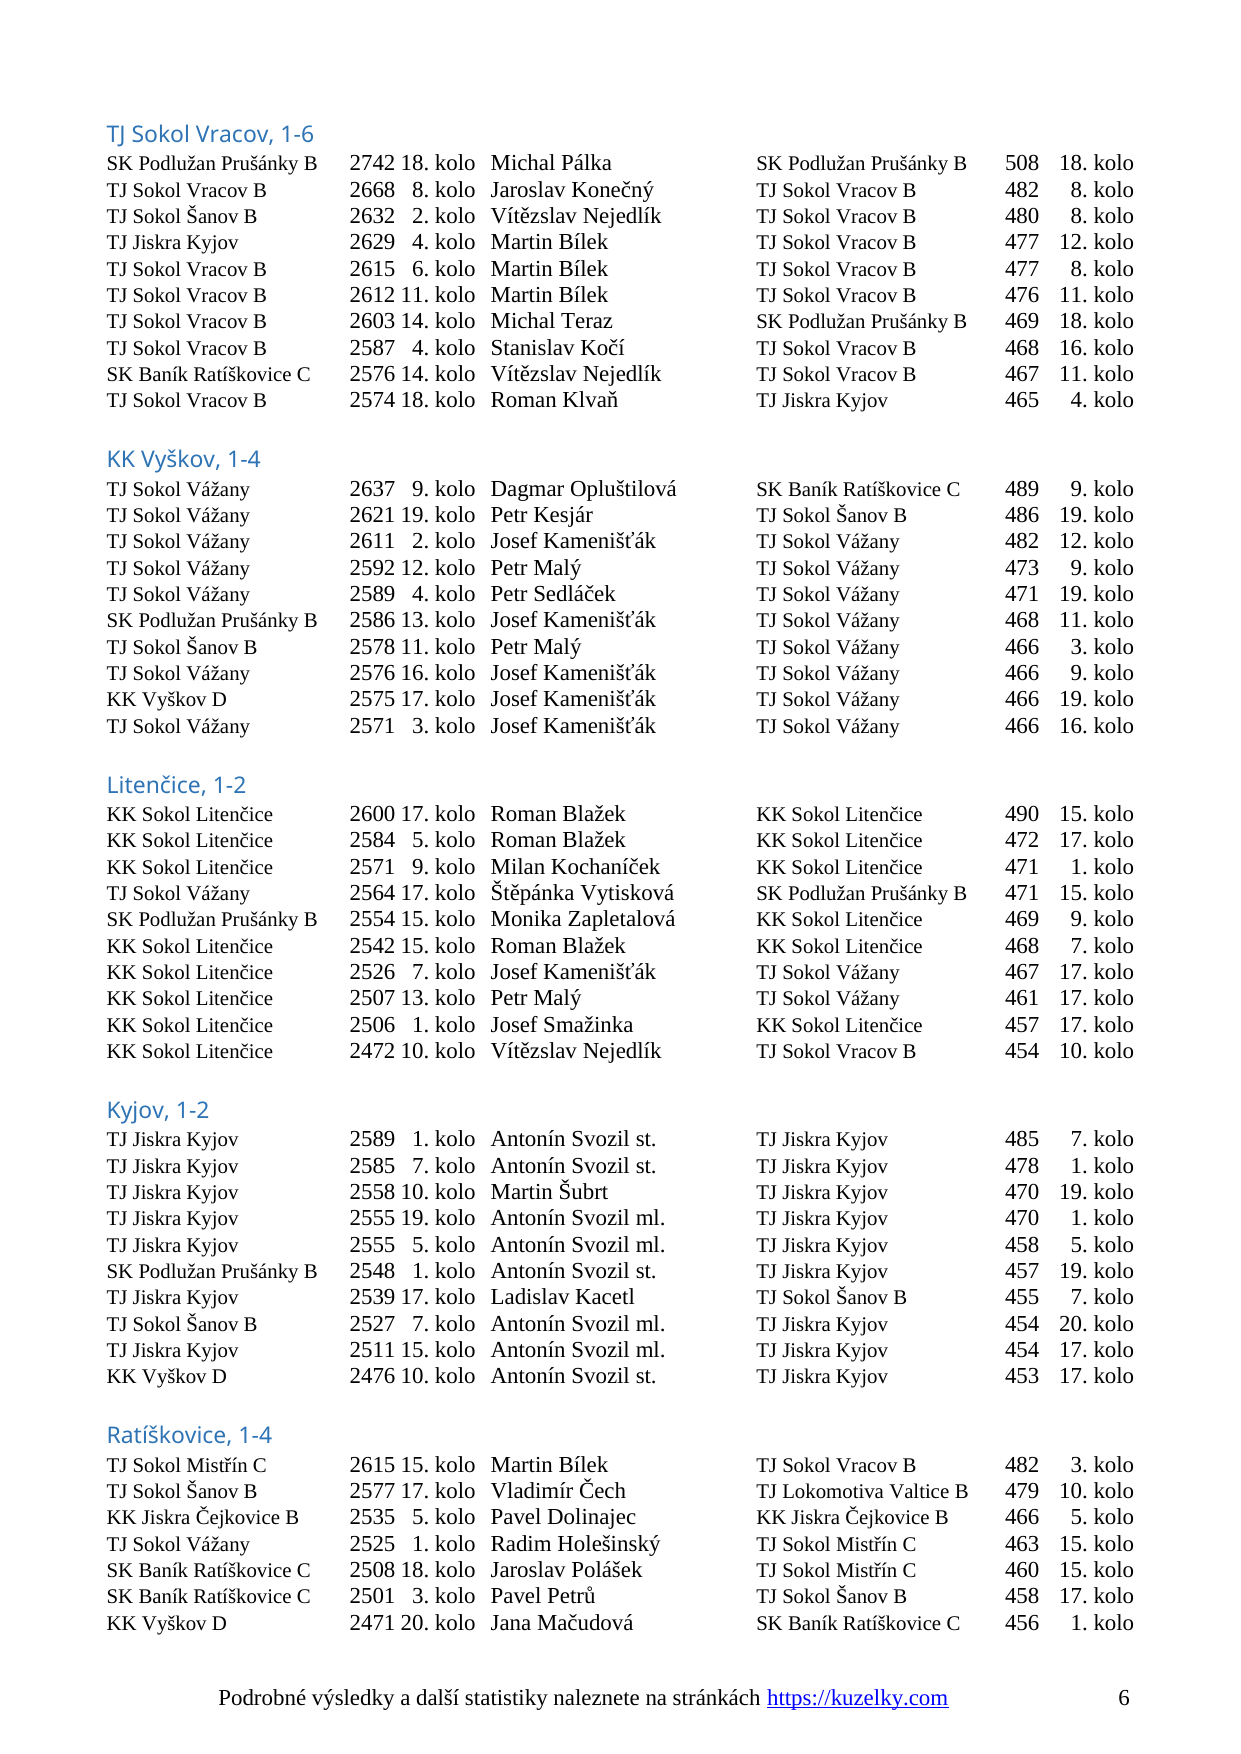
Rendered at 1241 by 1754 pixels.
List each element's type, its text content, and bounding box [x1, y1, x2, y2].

text SK Podlužan Prušánky B 2548 1. kolo Antonín Svozil st. TJ Jiskra Kyjov 457 19. kolo [106, 1257, 1134, 1283]
text TJ Sokol Šanov B 2527 7. kolo Antonín Svozil ml. TJ Jiskra Kyjov 454 20. kolo [106, 1310, 1134, 1336]
text TJ Sokol Šanov B 2577 17. kolo Vladimír Čech TJ Lokomotiva Valtice B 479 10. kolo [106, 1477, 1134, 1503]
text TJ Jiskra Kyjov 2511 15. kolo Antonín Svozil ml. TJ Jiskra Kyjov 454 17. kolo [106, 1336, 1134, 1362]
text TJ Jiskra Kyjov 2539 17. kolo Ladislav Kacetl TJ Sokol Šanov B 455 7. kolo [106, 1283, 1134, 1310]
text TJ Sokol Vážany 2525 1. kolo Radim Holešinský TJ Sokol Mistřín C 463 15. kolo [106, 1530, 1134, 1556]
text TJ Sokol Vracov B 2615 6. kolo Martin Bílek TJ Sokol Vracov B 477 8. kolo [106, 255, 1134, 281]
text TJ Sokol Vracov B 2612 11. kolo Martin Bílek TJ Sokol Vracov B 476 11. kolo [106, 281, 1134, 307]
text SK Podlužan Prušánky B 2742 18. kolo Michal Pálka SK Podlužan Prušánky B 508 18. kolo [106, 149, 1134, 176]
text SK Baník Ratíškovice C 2508 18. kolo Jaroslav Polášek TJ Sokol Mistřín C 460 15. kolo [106, 1556, 1134, 1582]
text SK Podlužan Prušánky B 2554 15. kolo Monika Zapletalová KK Sokol Litenčice 469 9. kolo [106, 905, 1134, 932]
text KK Sokol Litenčice 2542 15. kolo Roman Blažek KK Sokol Litenčice 468 7. kolo [106, 932, 1134, 958]
text TJ Sokol Vážany 2611 2. kolo Josef Kamenišťák TJ Sokol Vážany 482 12. kolo [106, 527, 1134, 554]
text TJ Sokol Vracov B 2574 18. kolo Roman Klvaň TJ Jiskra Kyjov 465 4. kolo [106, 387, 1134, 413]
subtitle Litenčice, 1-2 [106, 769, 1134, 800]
subtitle KK Vyškov, 1-4 [106, 443, 1134, 475]
text TJ Sokol Mistřín C 2615 15. kolo Martin Bílek TJ Sokol Vracov B 482 3. kolo [106, 1451, 1134, 1477]
subtitle Ratíškovice, 1-4 [106, 1419, 1134, 1451]
text TJ Sokol Vážany 2637 9. kolo Dagmar Opluštilová SK Baník Ratíškovice C 489 9. kolo [106, 475, 1134, 501]
text SK Baník Ratíškovice C 2576 14. kolo Vítězslav Nejedlík TJ Sokol Vracov B 467 11. kolo [106, 360, 1134, 387]
text SK Podlužan Prušánky B 2586 13. kolo Josef Kamenišťák TJ Sokol Vážany 468 11. kolo [106, 606, 1134, 633]
subtitle TJ Sokol Vracov, 1-6 [106, 118, 1134, 149]
subtitle Kyjov, 1-2 [106, 1094, 1134, 1125]
text TJ Sokol Vážany 2564 17. kolo Štěpánka Vytisková SK Podlužan Prušánky B 471 15. kolo [106, 879, 1134, 905]
text KK Sokol Litenčice 2584 5. kolo Roman Blažek KK Sokol Litenčice 472 17. kolo [106, 826, 1134, 853]
text KK Sokol Litenčice 2507 13. kolo Petr Malý TJ Sokol Vážany 461 17. kolo [106, 984, 1134, 1011]
text KK Sokol Litenčice 2571 9. kolo Milan Kochaníček KK Sokol Litenčice 471 1. kolo [106, 853, 1134, 879]
text TJ Sokol Vážany 2592 12. kolo Petr Malý TJ Sokol Vážany 473 9. kolo [106, 554, 1134, 580]
text TJ Sokol Vážany 2571 3. kolo Josef Kamenišťák TJ Sokol Vážany 466 16. kolo [106, 712, 1134, 738]
text TJ Sokol Šanov B 2632 2. kolo Vítězslav Nejedlík TJ Sokol Vracov B 480 8. kolo [106, 202, 1134, 228]
text TJ Sokol Vážany 2576 16. kolo Josef Kamenišťák TJ Sokol Vážany 466 9. kolo [106, 659, 1134, 686]
text KK Jiskra Čejkovice B 2535 5. kolo Pavel Dolinajec KK Jiskra Čejkovice B 466 5. kolo [106, 1503, 1134, 1530]
text KK Vyškov D 2575 17. kolo Josef Kamenišťák TJ Sokol Vážany 466 19. kolo [106, 686, 1134, 712]
text KK Vyškov D 2476 10. kolo Antonín Svozil st. TJ Jiskra Kyjov 453 17. kolo [106, 1362, 1134, 1389]
text TJ Jiskra Kyjov 2585 7. kolo Antonín Svozil st. TJ Jiskra Kyjov 478 1. kolo [106, 1152, 1134, 1178]
text TJ Jiskra Kyjov 2558 10. kolo Martin Šubrt TJ Jiskra Kyjov 470 19. kolo [106, 1178, 1134, 1204]
text KK Vyškov D 2471 20. kolo Jana Mačudová SK Baník Ratíškovice C 456 1. kolo [106, 1609, 1134, 1635]
text KK Sokol Litenčice 2600 17. kolo Roman Blažek KK Sokol Litenčice 490 15. kolo [106, 800, 1134, 826]
text TJ Jiskra Kyjov 2589 1. kolo Antonín Svozil st. TJ Jiskra Kyjov 485 7. kolo [106, 1125, 1134, 1152]
text TJ Sokol Vracov B 2603 14. kolo Michal Teraz SK Podlužan Prušánky B 469 18. kolo [106, 307, 1134, 334]
text KK Sokol Litenčice 2472 10. kolo Vítězslav Nejedlík TJ Sokol Vracov B 454 10. kolo [106, 1037, 1134, 1063]
text TJ Sokol Vážany 2621 19. kolo Petr Kesjár TJ Sokol Šanov B 486 19. kolo [106, 501, 1134, 527]
text SK Baník Ratíškovice C 2501 3. kolo Pavel Petrů TJ Sokol Šanov B 458 17. kolo [106, 1582, 1134, 1609]
text TJ Sokol Vracov B 2587 4. kolo Stanislav Kočí TJ Sokol Vracov B 468 16. kolo [106, 334, 1134, 360]
text TJ Jiskra Kyjov 2629 4. kolo Martin Bílek TJ Sokol Vracov B 477 12. kolo [106, 228, 1134, 255]
text TJ Jiskra Kyjov 2555 19. kolo Antonín Svozil ml. TJ Jiskra Kyjov 470 1. kolo [106, 1204, 1134, 1231]
text TJ Jiskra Kyjov 2555 5. kolo Antonín Svozil ml. TJ Jiskra Kyjov 458 5. kolo [106, 1231, 1134, 1257]
text TJ Sokol Šanov B 2578 11. kolo Petr Malý TJ Sokol Vážany 466 3. kolo [106, 633, 1134, 659]
text TJ Sokol Vracov B 2668 8. kolo Jaroslav Konečný TJ Sokol Vracov B 482 8. kolo [106, 176, 1134, 202]
text TJ Sokol Vážany 2589 4. kolo Petr Sedláček TJ Sokol Vážany 471 19. kolo [106, 580, 1134, 606]
text KK Sokol Litenčice 2506 1. kolo Josef Smažinka KK Sokol Litenčice 457 17. kolo [106, 1011, 1134, 1037]
text KK Sokol Litenčice 2526 7. kolo Josef Kamenišťák TJ Sokol Vážany 467 17. kolo [106, 958, 1134, 984]
